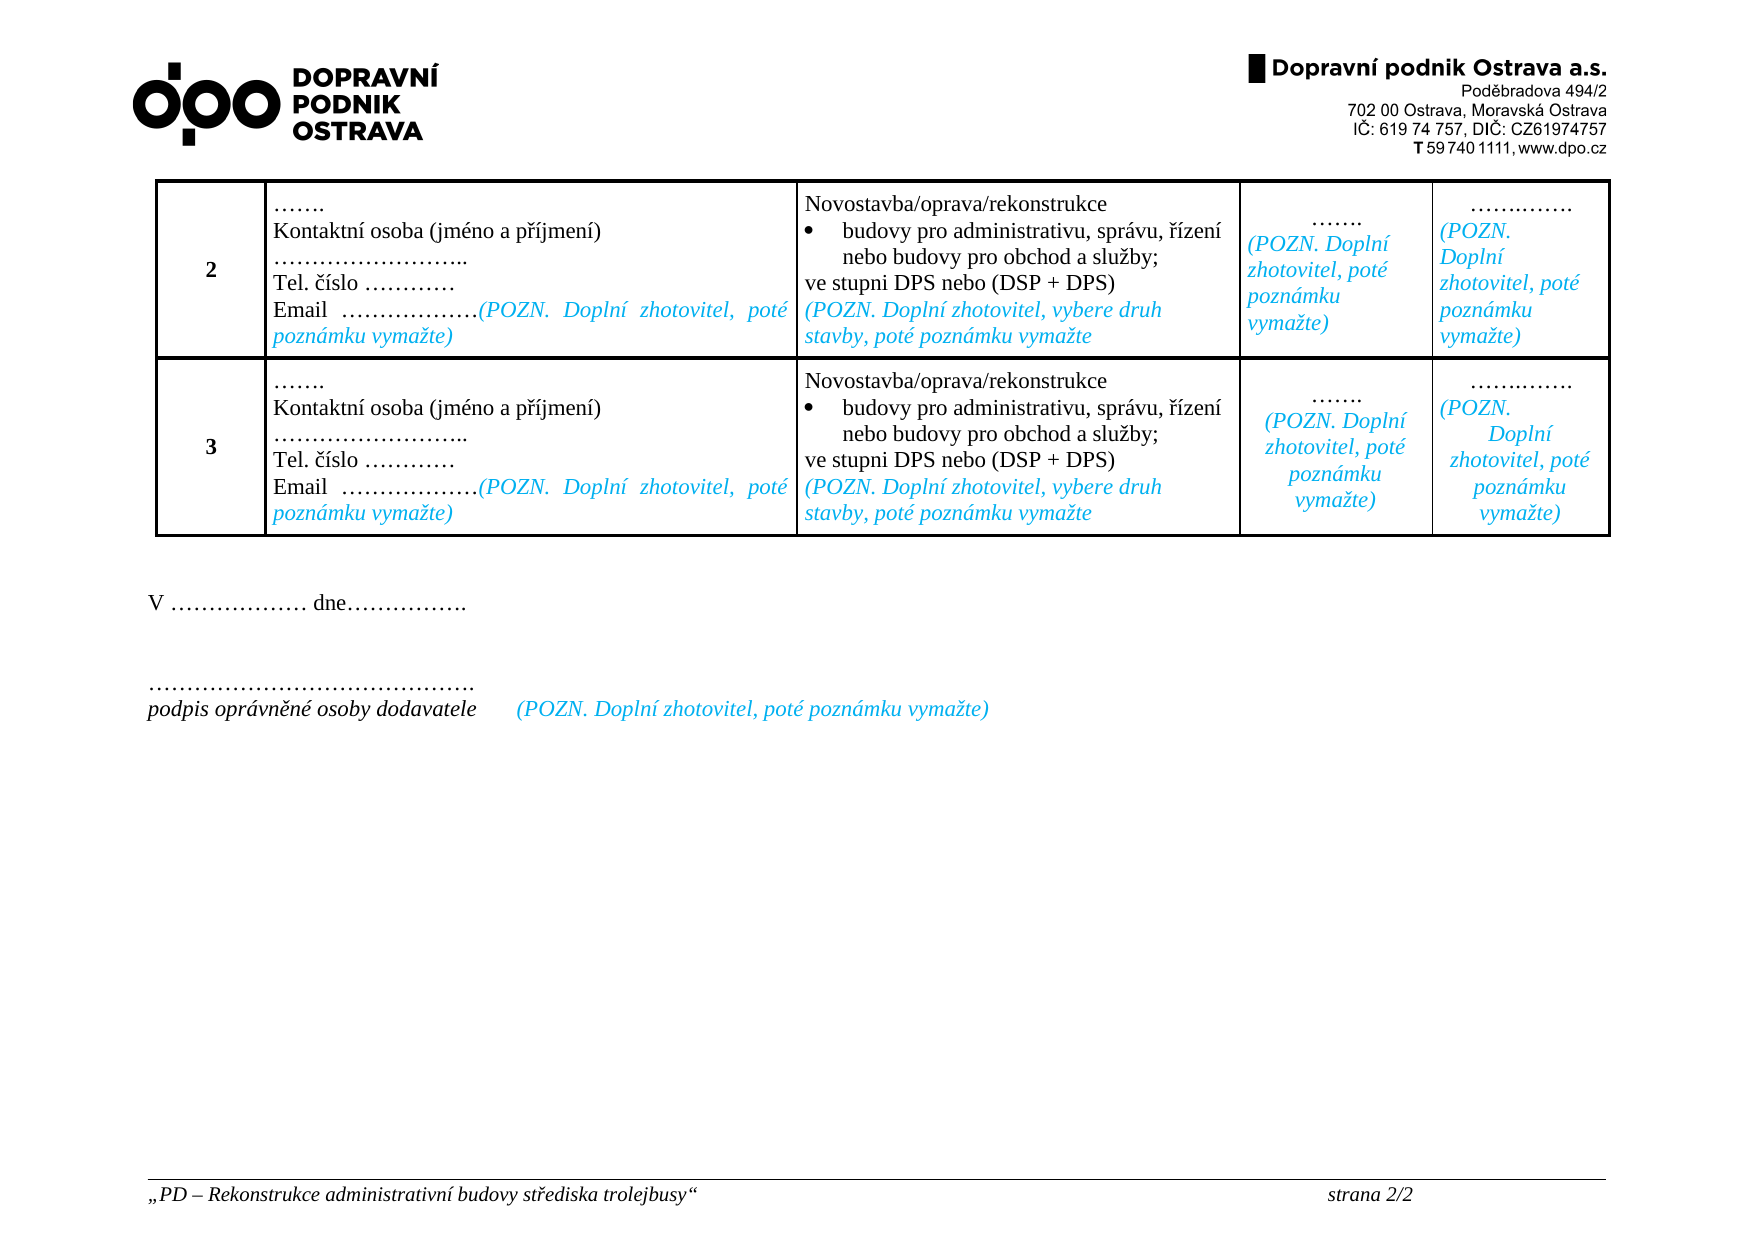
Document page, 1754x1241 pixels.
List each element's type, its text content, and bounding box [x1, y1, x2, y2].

table_cell 2 [158, 183, 264, 356]
table_cell ……. (POZN. Doplní zhotovitel, poté poznámku vymažte) [1241, 183, 1432, 356]
picture [1248, 54, 1607, 157]
text podpis oprávněné osoby dodavatele (POZN. Doplní zhotovitel, poté poznámku vymažte) [148, 695, 1606, 721]
table_cell …….……. (POZN. Doplní zhotovitel, poté poznámku vymažte) [1433, 183, 1608, 356]
text ……………………………………. [148, 668, 1606, 695]
table_cell ……. (POZN. Doplní zhotovitel, poté poznámku vymažte) [1241, 360, 1432, 534]
table_cell …….……. (POZN. Doplní zhotovitel, poté poznámku vymažte) [1433, 360, 1608, 534]
table_cell 3 [158, 360, 264, 534]
table_cell ……. Kontaktní osoba (jméno a příjmení) …………………….. Tel. číslo ………… Email ………………(POZN. Doplní zhotovitel, poté poznámku vymažte) [267, 360, 796, 534]
table_cell ……. Kontaktní osoba (jméno a příjmení) …………………….. Tel. číslo ………… Email ………………(POZN. Doplní zhotovitel, poté poznámku vymažte) [267, 183, 796, 356]
subtitle V ……………… dne……………. [148, 589, 1606, 616]
picture [132, 62, 439, 146]
